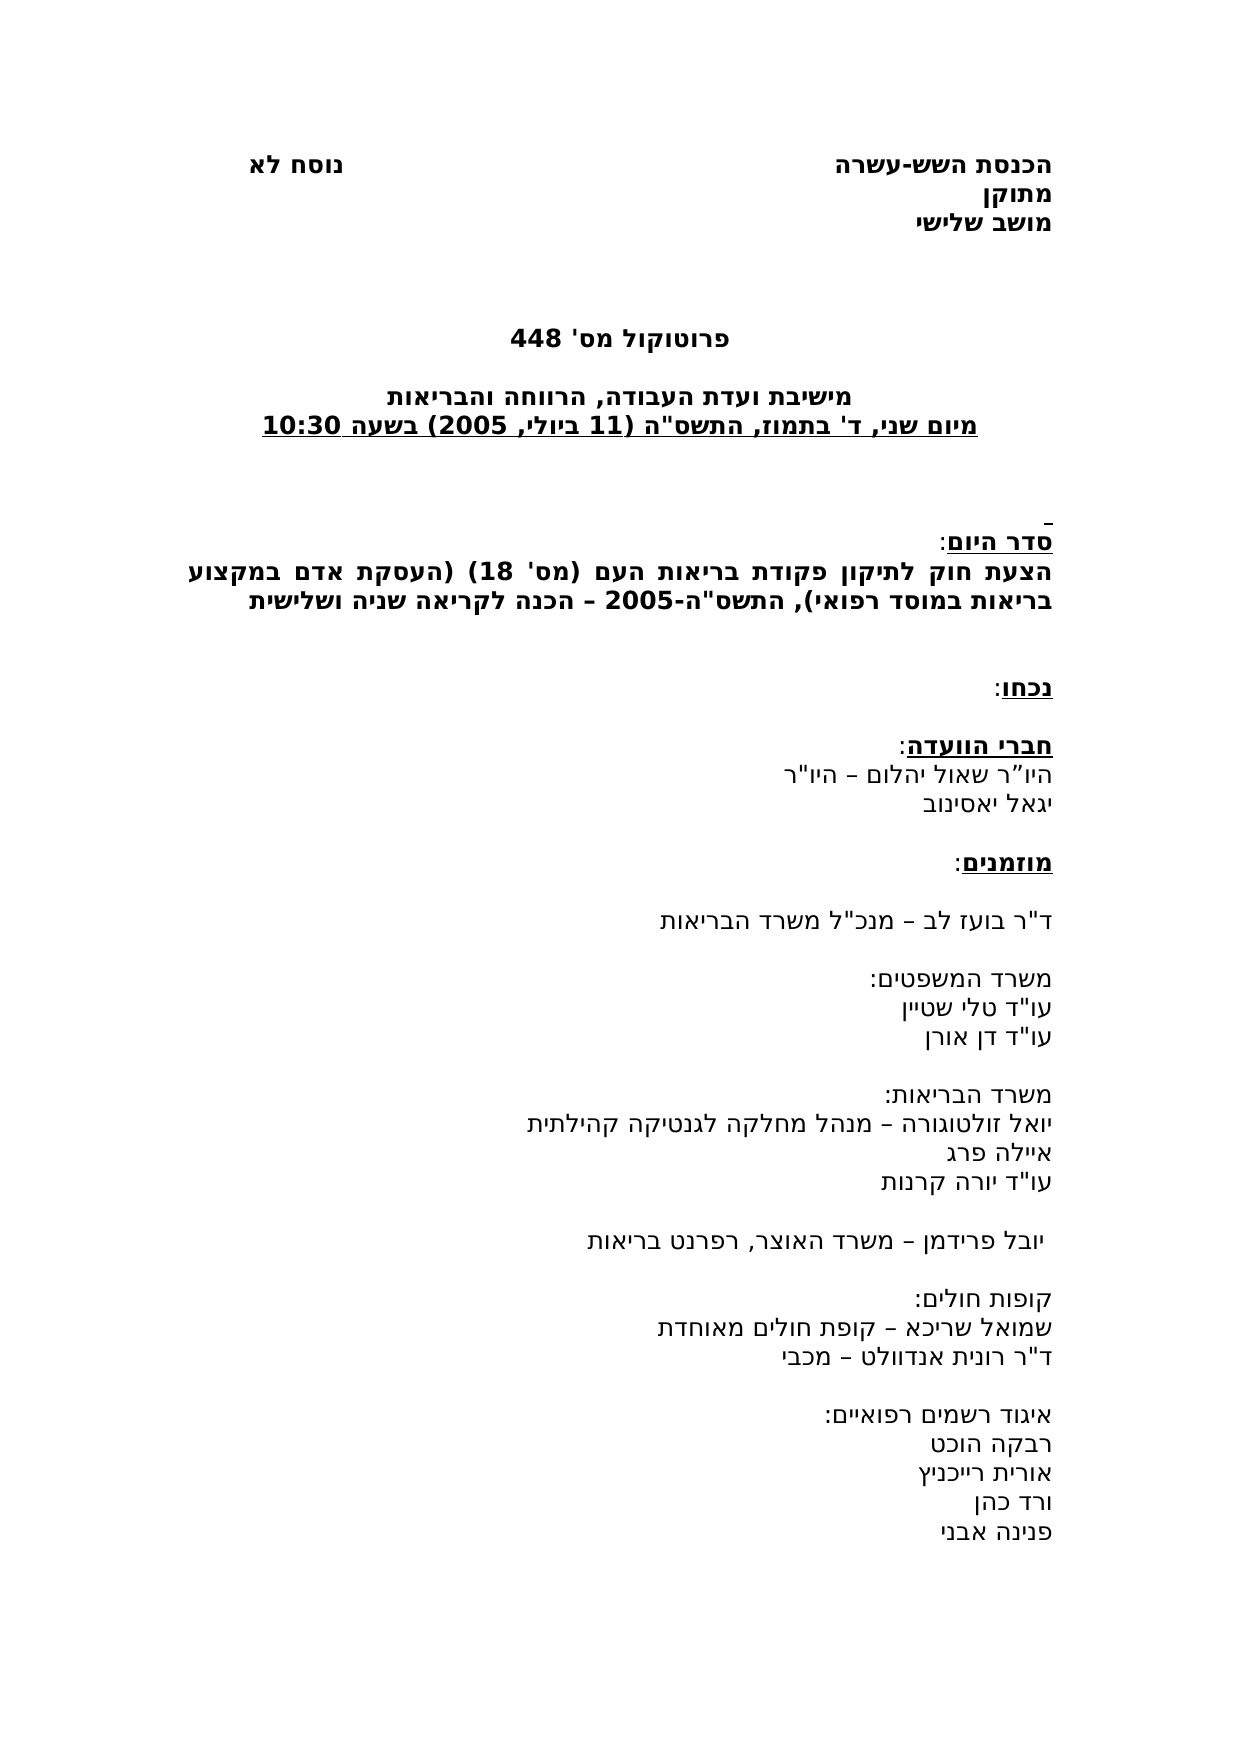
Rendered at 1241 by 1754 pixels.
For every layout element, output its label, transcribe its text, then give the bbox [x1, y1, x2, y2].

text ד"ר רונית אנדוולט – מכבי [187, 1342, 1053, 1371]
text קופות חולים: [187, 1284, 1053, 1313]
text איילה פרג [187, 1138, 1053, 1167]
text מישיבת ועדת העבודה, הרווחה והבריאות [187, 382, 1053, 411]
text שמואל שריכא – קופת חולים מאוחדת [187, 1313, 1053, 1342]
text יגאל יאסינוב [187, 789, 1053, 819]
text פנינה אבני [187, 1517, 1053, 1546]
text חברי הוועדה: [187, 731, 1053, 760]
text עו"ד דן אורן [187, 1022, 1053, 1051]
text עו"ד יורה קרנות [187, 1167, 1053, 1197]
text היו”ר שאול יהלום – היו"ר [187, 760, 1053, 789]
text יובל פרידמן – משרד האוצר, רפרנט בריאות [187, 1226, 1053, 1255]
text יואל זולטוגורה – מנהל מחלקה לגנטיקה קהילתית [187, 1109, 1053, 1138]
text ד"ר בועז לב – מנכ"ל משרד הבריאות [187, 906, 1053, 935]
text איגוד רשמים רפואיים: [187, 1400, 1053, 1429]
text מוזמנים: [187, 848, 1053, 877]
text רבקה הוכט [187, 1429, 1053, 1458]
text אורית רייכניץ [187, 1458, 1053, 1487]
text נכחו: [187, 673, 1053, 702]
text ורד כהן [187, 1487, 1053, 1517]
text מושב שלישי [187, 208, 1053, 237]
text סדר היום: [187, 527, 1053, 557]
subtitle הכנסת השש-עשרה נוסח לא מתוקן [187, 150, 1053, 208]
text משרד הבריאות: [187, 1080, 1053, 1109]
text הצעת חוק לתיקון פקודת בריאות העם (מס' 18) (העסקת אדם במקצוע בריאות במוסד רפואי), התשס"ה-2005 – הכנה לקריאה שניה ושלישית [187, 557, 1053, 615]
text עו"ד טלי שטיין [187, 993, 1053, 1022]
text משרד המשפטים: [187, 964, 1053, 993]
text מיום שני, ד' בתמוז, התשס"ה (11 ביולי, 2005) בשעה 10:30 [187, 411, 1053, 440]
subtitle פרוטוקול מס' 448 [187, 324, 1053, 353]
